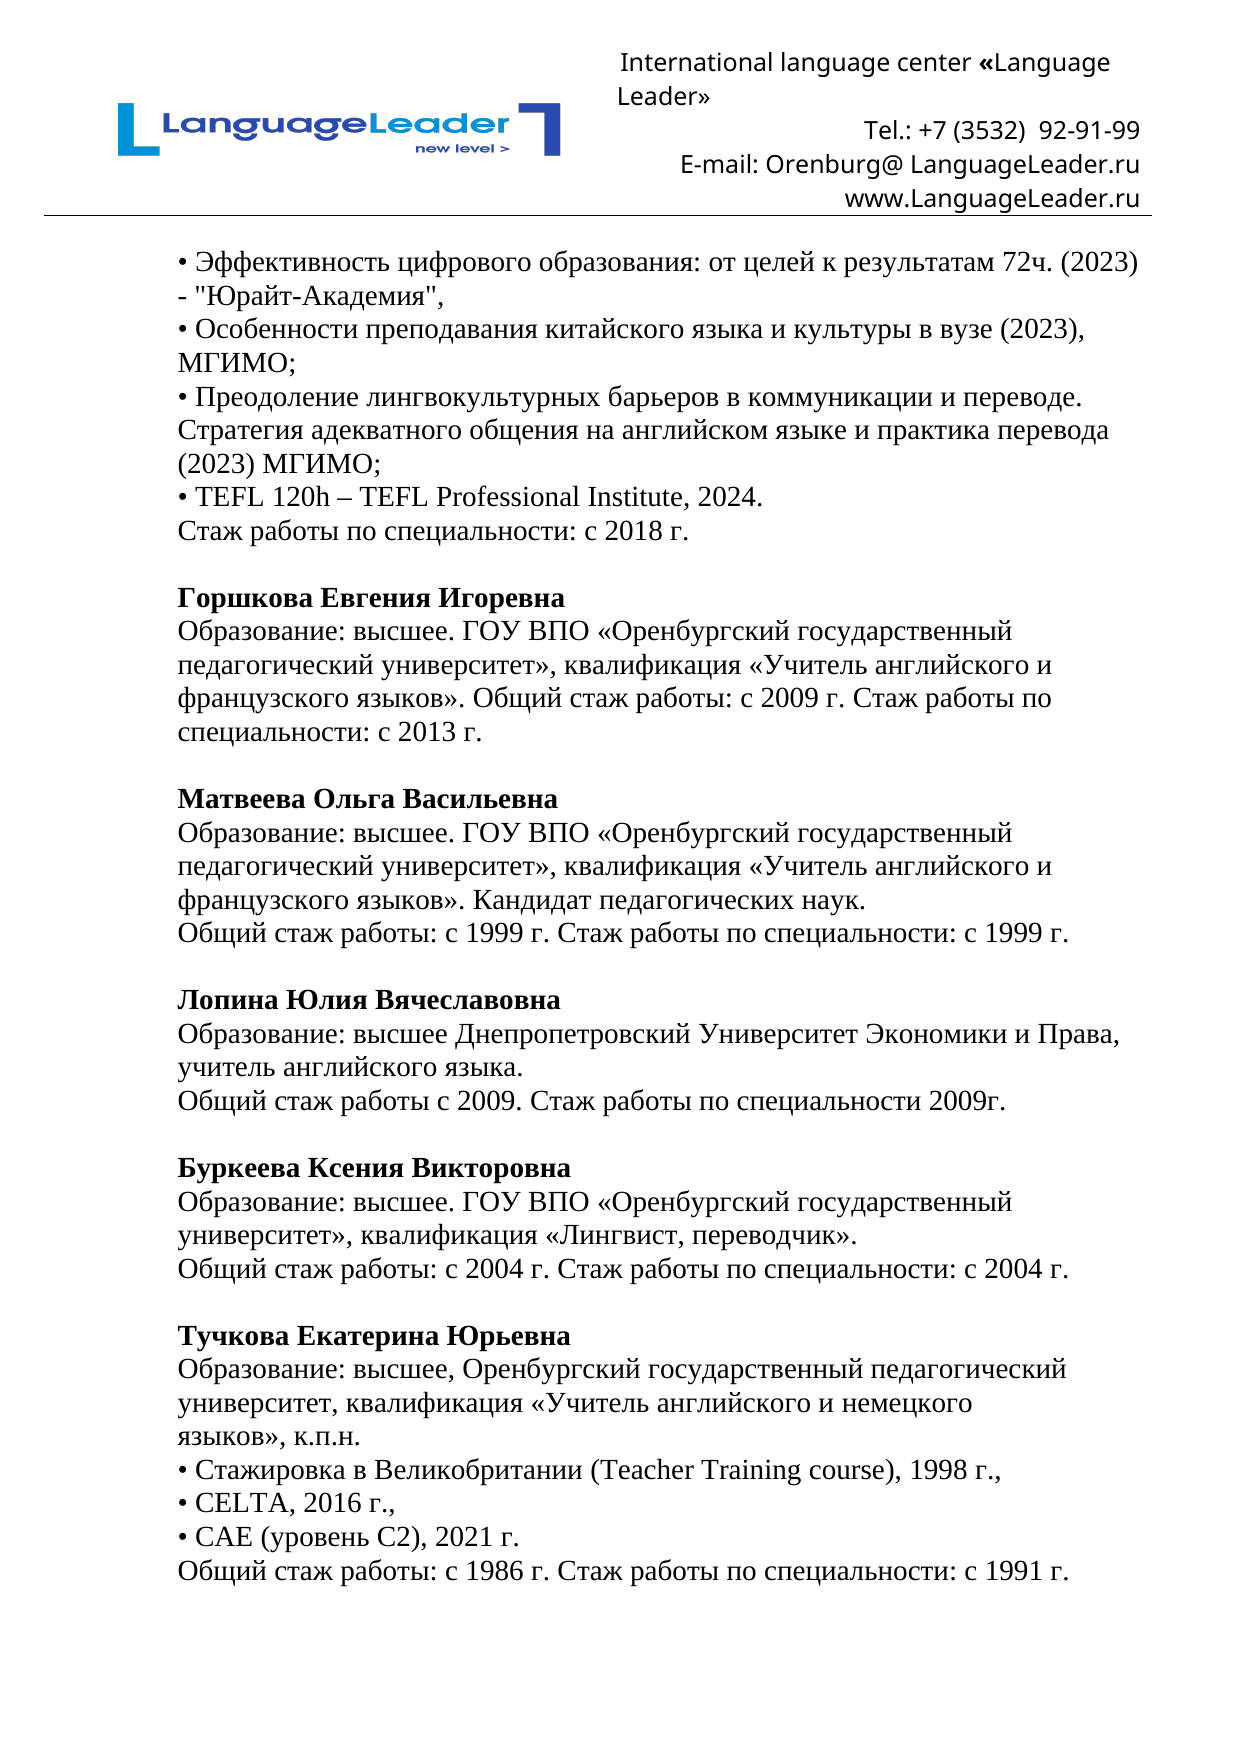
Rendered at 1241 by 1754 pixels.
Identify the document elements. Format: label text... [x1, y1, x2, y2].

text Тучкова Екатерина Юрьевна [177, 1318, 1152, 1351]
text Матвеева Ольга Васильевна [177, 781, 1152, 815]
text Горшкова Евгения Игоревна [177, 580, 1152, 613]
text • Эффективность цифрового образования: от целей к результатам 72ч. (2023) - "Юрайт-Академия", [177, 244, 1152, 312]
text Образование: высшее. ГОУ ВПО «Оренбургский государственный университет», квалификация «Лингвист, переводчик». [177, 1184, 1152, 1251]
text • CELTA, 2016 г., [177, 1486, 1152, 1519]
picture [55, 47, 606, 212]
text Буркеева Ксения Викторовна [177, 1150, 1152, 1184]
text Лопина Юлия Вячеславовна [177, 982, 1152, 1016]
text Общий стаж работы: с 2004 г. Стаж работы по специальности: с 2004 г. [177, 1251, 1152, 1284]
text • Особенности преподавания китайского языка и культуры в вузе (2023), МГИМО; [177, 312, 1152, 379]
text • TEFL 120h – TEFL Professional Institute, 2024. [177, 479, 1152, 513]
text Образование: высшее. ГОУ ВПО «Оренбургский государственный педагогический университет», квалификация «Учитель английского и французского языков». Общий стаж работы: с 2009 г. Стаж работы по специальности: с 2013 г. [177, 613, 1152, 748]
text Образование: высшее Днепропетровский Университет Экономики и Права, учитель английского языка. [177, 1016, 1152, 1083]
text Общий стаж работы: с 1986 г. Стаж работы по специальности: с 1991 г. [177, 1553, 1152, 1586]
text • CAE (уровень С2), 2021 г. [177, 1519, 1152, 1553]
text Образование: высшее, Оренбургский государственный педагогический университет, квалификация «Учитель английского и немецкого языков», к.п.н. [177, 1351, 1152, 1452]
text Стаж работы по специальности: с 2018 г. [177, 513, 1152, 546]
text • Стажировка в Великобритании (Teacher Training course), 1998 г., [177, 1452, 1152, 1486]
text Образование: высшее. ГОУ ВПО «Оренбургский государственный педагогический университет», квалификация «Учитель английского и французского языков». Кандидат педагогических наук. [177, 815, 1152, 915]
text Общий стаж работы с 2009. Стаж работы по специальности 2009г. [177, 1083, 1152, 1117]
text • Преодоление лингвокультурных барьеров в коммуникации и переводе. Стратегия адекватного общения на английском языке и практика перевода (2023) МГИМО; [177, 379, 1152, 479]
text Общий стаж работы: с 1999 г. Стаж работы по специальности: с 1999 г. [177, 915, 1152, 949]
